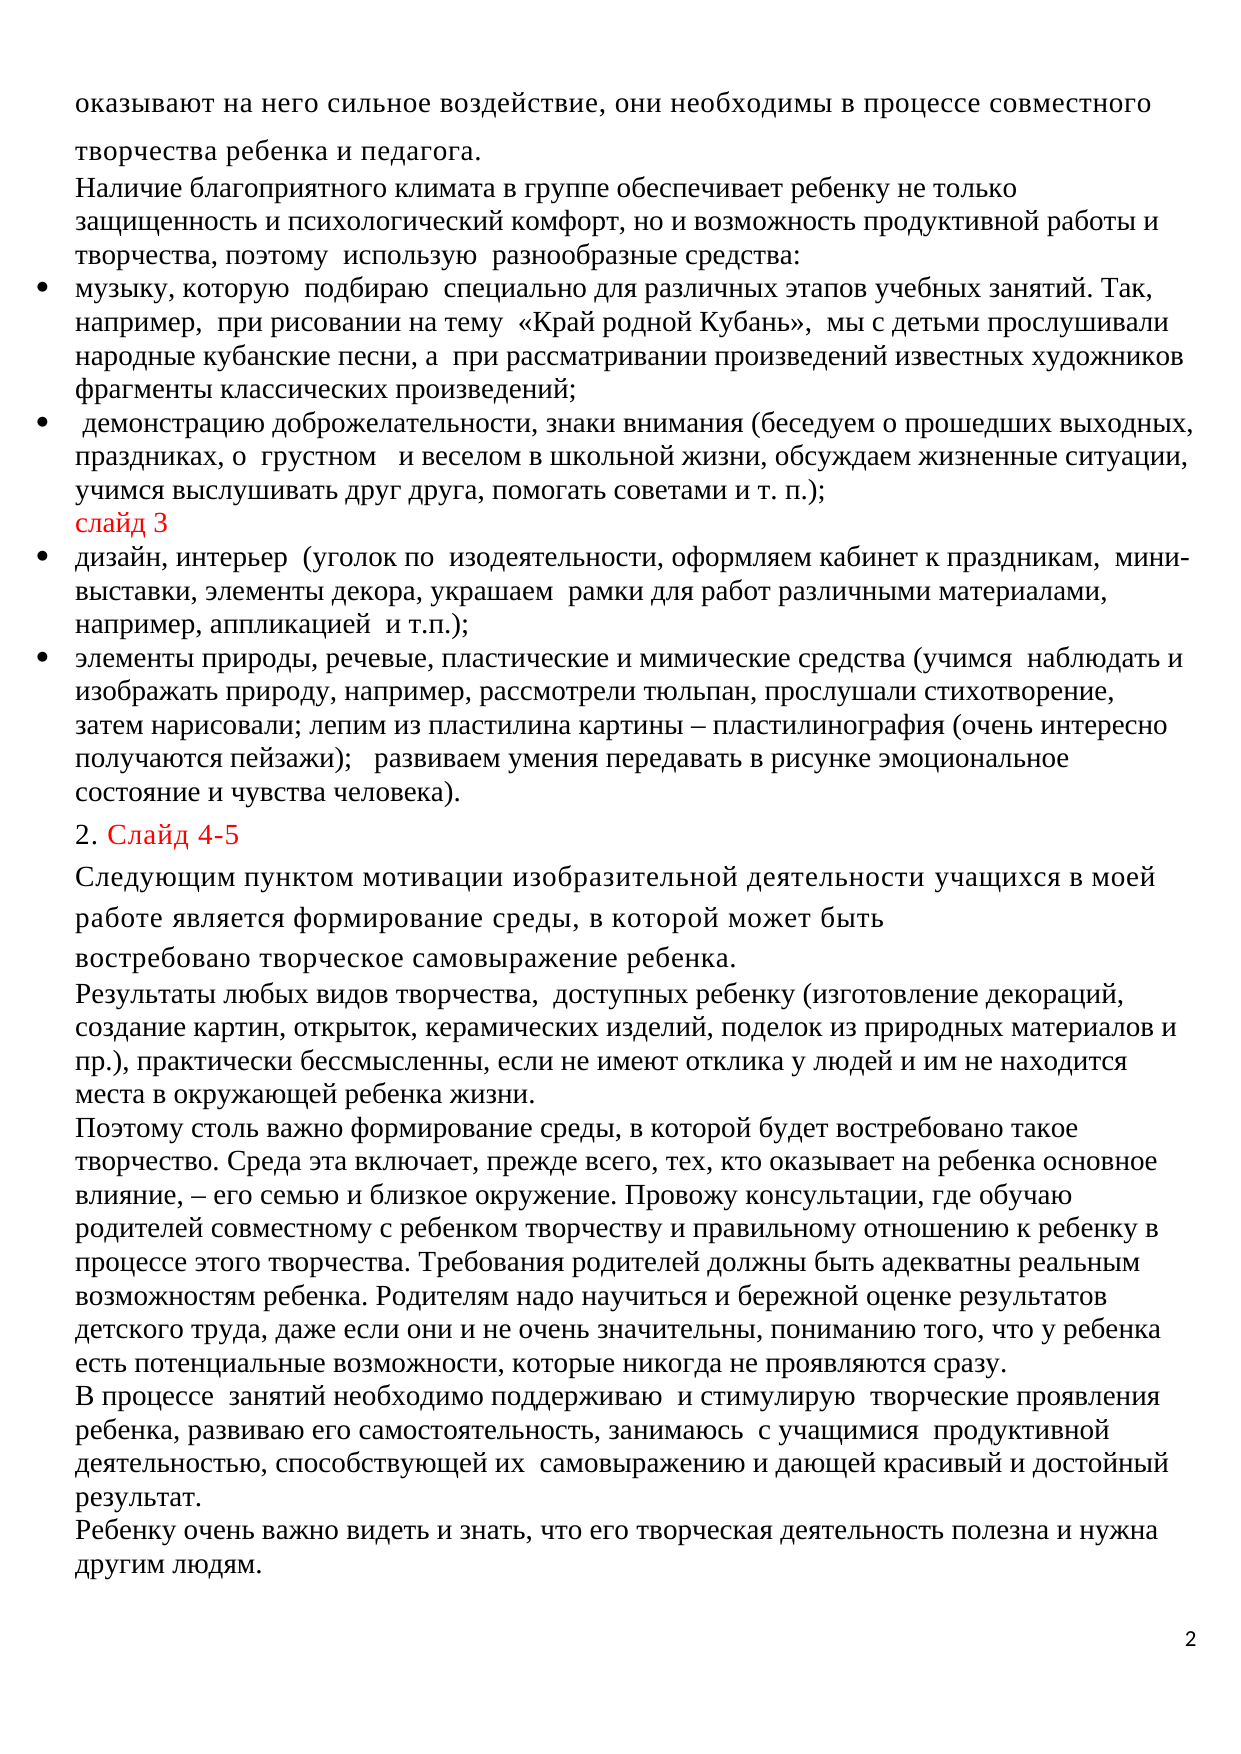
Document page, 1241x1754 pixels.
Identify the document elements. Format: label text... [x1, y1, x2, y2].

text Ребенку очень важно видеть и знать, что его творческая деятельность полезна и нужна другим людям. [75, 1512, 1196, 1579]
text 2. Слайд 4-5 [75, 808, 1196, 854]
text востребовано творческое самовыражение ребенка. [75, 935, 1196, 976]
list демонстрацию доброжелательности, знаки внимания (беседуем о прошедших выходных, праздниках, о грустном и веселом в школьной жизни, обсуждаем жизненные ситуации, учимся выслушивать друг друга, помогать советами и т. п.); [37, 405, 1196, 506]
text Поэтому столь важно формирование среды, в которой будет востребовано такое творчество. Среда эта включает, прежде всего, тех, кто оказывает на ребенка основное влияние, – его семью и близкое окружение. Провожу консультации, где обучаю родителей совместному с ребенком творчеству и правильному отношению к ребенку в процессе этого творчества. Требования родителей должны быть адекватны реальным возможностям ребенка. Родителям надо научиться и бережной оценке результатов детского труда, даже если они и не очень значительны, пониманию того, что у ребенка есть потенциальные возможности, которые никогда не проявляются сразу. [75, 1110, 1196, 1378]
list музыку, которую подбираю специально для различных этапов учебных занятий. Так, например, при рисовании на тему «Край родной Кубань», мы с детьми прослушивали народные кубанские песни, а при рассматривании произведений известных художников фрагменты классических произведений; [37, 271, 1196, 405]
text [75, 75, 1196, 170]
list элементы природы, речевые, пластические и мимические средства (учимся наблюдать и изображать природу, например, рассмотрели тюльпан, прослушали стихотворение, затем нарисовали; лепим из пластилина картины – пластилинография (очень интересно получаются пейзажи); развиваем умения передавать в рисунке эмоциональное состояние и чувства человека). [37, 640, 1196, 808]
text слайд 3 [75, 506, 1196, 539]
text Следующим пунктом мотивации изобразительной деятельности учащихся в моей работе является формирование среды, в которой может быть [75, 854, 1196, 935]
text В процессе занятий необходимо поддерживаю и стимулирую творческие проявления ребенка, развиваю его самостоятельность, занимаюсь с учащимися продуктивной деятельностью, способствующей их самовыражению и дающей красивый и достойный результат. [75, 1378, 1196, 1512]
list дизайн, интерьер (уголок по изодеятельности, оформляем кабинет к праздникам, мини- выставки, элементы декора, украшаем рамки для работ различными материалами, например, аппликацией и т.п.); [37, 539, 1196, 640]
text Результаты любых видов творчества, доступных ребенку (изготовление декораций, создание картин, открыток, керамических изделий, поделок из природных материалов и пр.), практически бессмысленны, если не имеют отклика у людей и им не находится места в окружающей ребенка жизни. [75, 976, 1196, 1110]
text Наличие благоприятного климата в группе обеспечивает ребенку не только защищенность и психологический комфорт, но и возможность продуктивной работы и творчества, поэтому использую разнообразные средства: [75, 170, 1196, 271]
